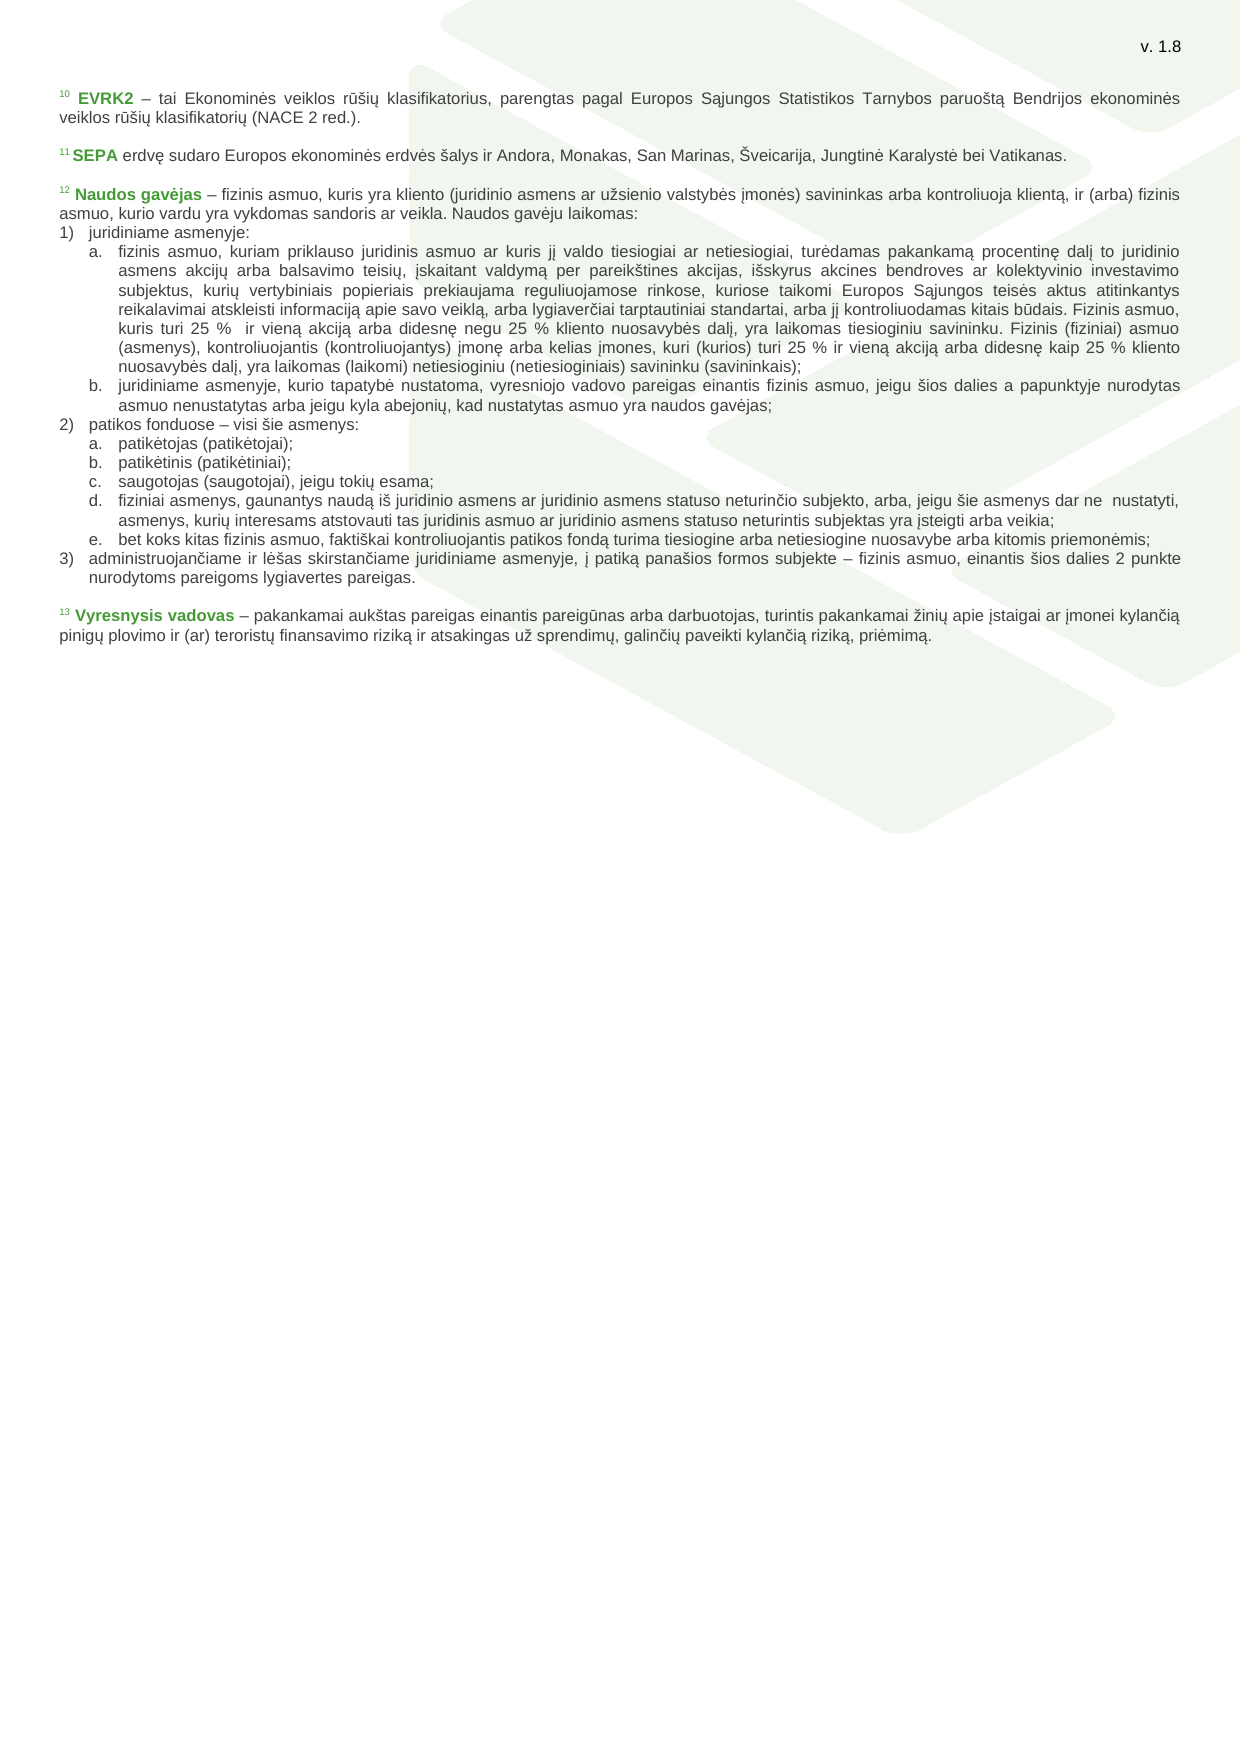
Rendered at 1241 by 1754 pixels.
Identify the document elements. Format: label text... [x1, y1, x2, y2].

list patikos fonduose – visi šie asmenys: [59, 414, 1181, 434]
text 12 Naudos gavėjas – fizinis asmuo, kuris yra kliento (juridinio asmens ar užsienio valstybės įmonės) savininkas arba kontroliuoja klientą, ir (arba) fizinis asmuo, kurio vardu yra vykdomas sandoris ar veikla. Naudos gavėju laikomas: [59, 184, 1181, 223]
list juridiniame asmenyje, kurio tapatybė nustatoma, vyresniojo vadovo pareigas einantis fizinis asmuo, jeigu šios dalies a papunktyje nurodytas asmuo nenustatytas arba jeigu kyla abejonių, kad nustatytas asmuo yra naudos gavėjas; [89, 376, 1181, 414]
text 10 EVRK2 – tai Ekonominės veiklos rūšių klasifikatorius, parengtas pagal Europos Sąjungos Statistikos Tarnybos paruoštą Bendrijos ekonominės veiklos rūšių klasifikatorių (NACE 2 red.). [59, 89, 1181, 127]
list patikėtojas (patikėtojai); [89, 434, 1181, 453]
list saugotojas (saugotojai), jeigu tokių esama; [89, 472, 1181, 491]
text 11 SEPA erdvę sudaro Europos ekonominės erdvės šalys ir Andora, Monakas, San Marinas, Šveicarija, Jungtinė Karalystė bei Vatikanas. [59, 146, 1181, 165]
list fizinis asmuo, kuriam priklauso juridinis asmuo ar kuris jį valdo tiesiogiai ar netiesiogiai, turėdamas pakankamą procentinę dalį to juridinio asmens akcijų arba balsavimo teisių, įskaitant valdymą per pareikštines akcijas, išskyrus akcines bendroves ar kolektyvinio investavimo subjektus, kurių vertybiniais popieriais prekiaujama reguliuojamose rinkose, kuriose taikomi Europos Sąjungos teisės aktus atitinkantys reikalavimai atskleisti informaciją apie savo veiklą, arba lygiaverčiai tarptautiniai standartai, arba jį kontroliuodamas kitais būdais. Fizinis asmuo, kuris turi 25 % ir vieną akciją arba didesnę negu 25 % kliento nuosavybės dalį, yra laikomas tiesioginiu savininku. Fizinis (fiziniai) asmuo (asmenys), kontroliuojantis (kontroliuojantys) įmonę arba kelias įmones, kuri (kurios) turi 25 % ir vieną akciją arba didesnę kaip 25 % kliento nuosavybės dalį, yra laikomas (laikomi) netiesioginiu (netiesioginiais) savininku (savininkais); [89, 242, 1181, 376]
picture [408, 0, 1241, 834]
text 13 Vyresnysis vadovas – pakankamai aukštas pareigas einantis pareigūnas arba darbuotojas, turintis pakankamai žinių apie įstaigai ar įmonei kylančią pinigų plovimo ir (ar) teroristų finansavimo riziką ir atsakingas už sprendimų, galinčių paveikti kylančią riziką, priėmimą. [59, 606, 1181, 644]
list fiziniai asmenys, gaunantys naudą iš juridinio asmens ar juridinio asmens statuso neturinčio subjekto, arba, jeigu šie asmenys dar ne nustatyti, asmenys, kurių interesams atstovauti tas juridinis asmuo ar juridinio asmens statuso neturintis subjektas yra įsteigti arba veikia; [89, 491, 1181, 529]
list juridiniame asmenyje: [59, 223, 1181, 242]
list patikėtinis (patikėtiniai); [89, 453, 1181, 472]
list administruojančiame ir lėšas skirstančiame juridiniame asmenyje, į patiką panašios formos subjekte – fizinis asmuo, einantis šios dalies 2 punkte nurodytoms pareigoms lygiavertes pareigas. [59, 549, 1181, 587]
list bet koks kitas fizinis asmuo, faktiškai kontroliuojantis patikos fondą turima tiesiogine arba netiesiogine nuosavybe arba kitomis priemonėmis; [89, 529, 1181, 549]
